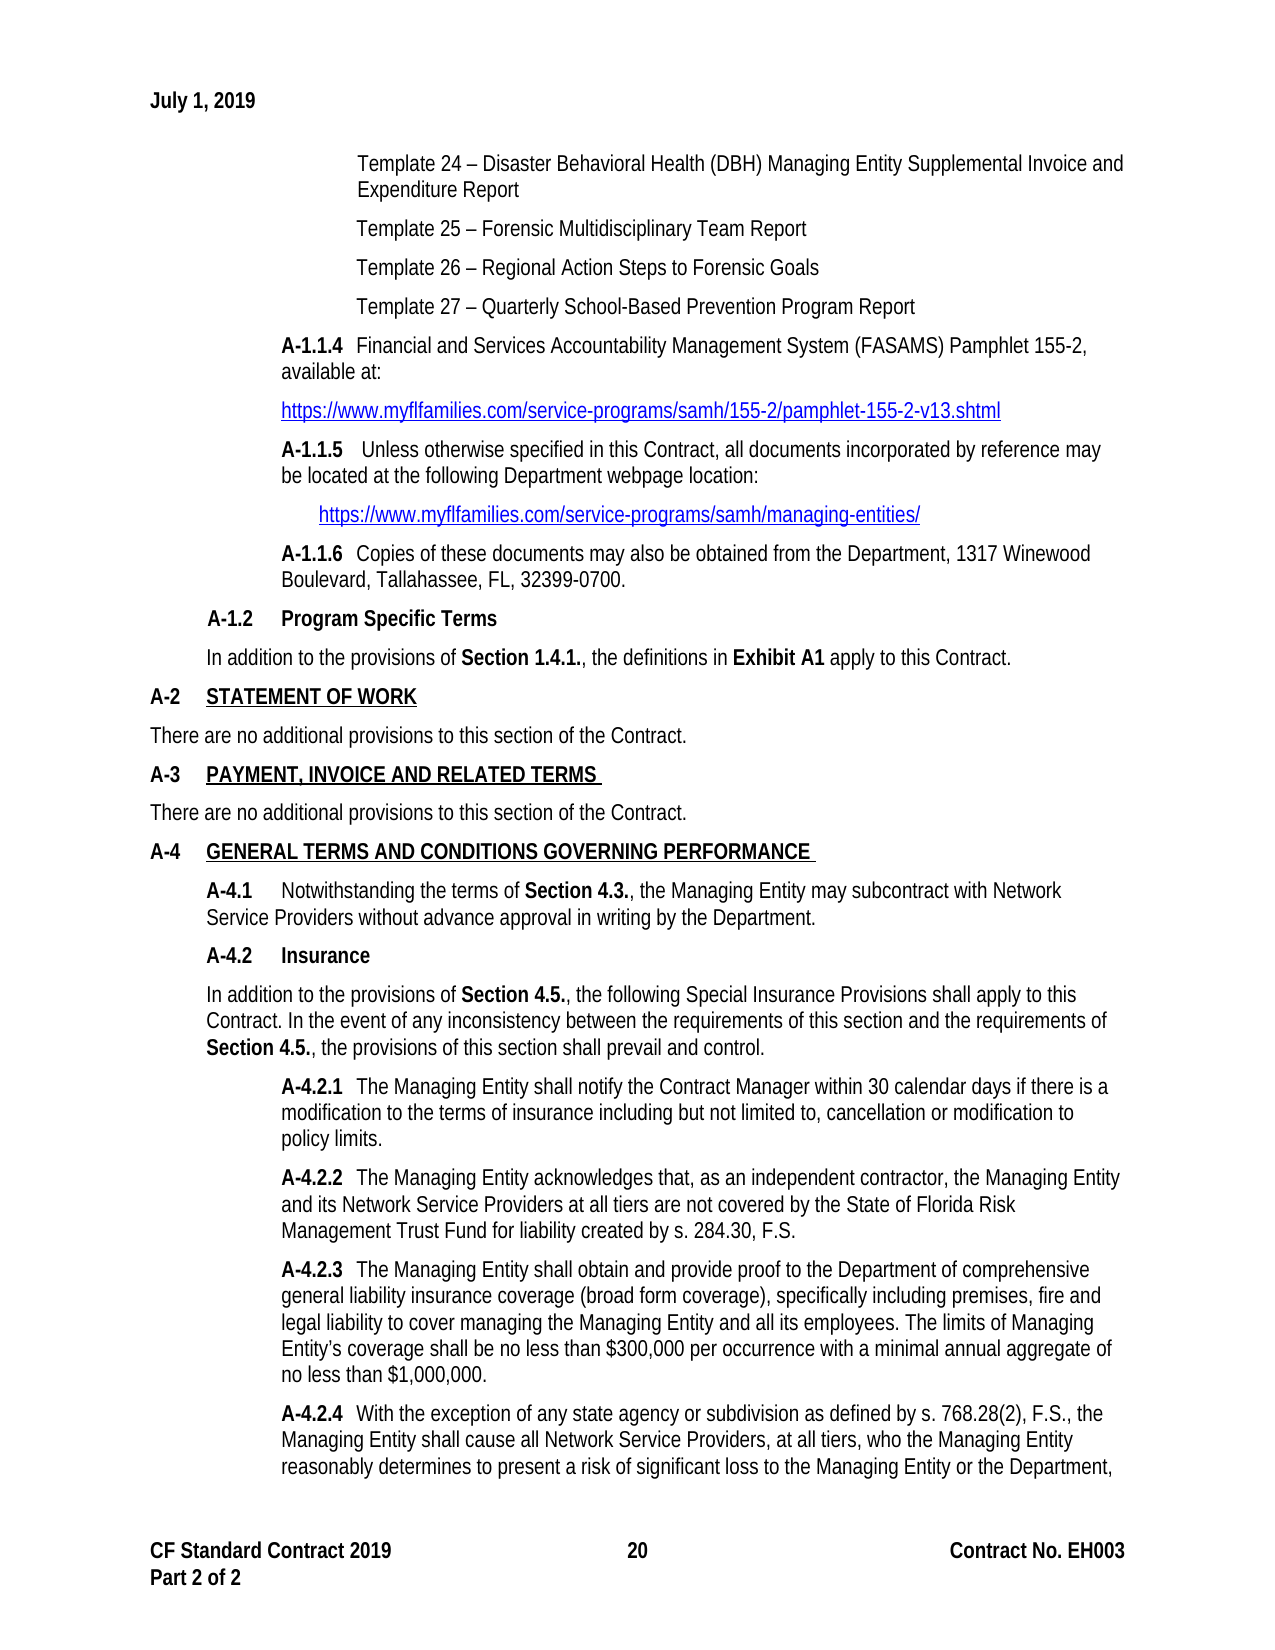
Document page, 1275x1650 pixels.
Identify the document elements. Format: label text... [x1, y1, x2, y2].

text In addition to the provisions of Section 4.5., the following Special Insurance Provisions shall apply to this Contract. In the event of any inconsistency between the requirements of this section and the requirements of Section 4.5., the provisions of this section shall prevail and control. [206, 981, 1125, 1060]
text Template 24 – Disaster Behavioral Health (DBH) Managing Entity Supplemental Invoice and Expenditure Report [357, 150, 1125, 203]
list Copies of these documents may also be obtained from the Department, 1317 Winewood Boulevard, Tallahassee, FL, 32399-0700. [281, 540, 1125, 593]
list PAYMENT, INVOICE AND RELATED TERMS [150, 761, 1125, 787]
list The Managing Entity shall obtain and provide proof to the Department of comprehensive general liability insurance coverage (broad form coverage), specifically including premises, fire and legal liability to cover managing the Managing Entity and all its employees. The limits of Managing Entity’s coverage shall be no less than $300,000 per occurrence with a minimal annual aggregate of no less than $1,000,000. [281, 1256, 1125, 1388]
list Notwithstanding the terms of Section 4.3., the Managing Entity may subcontract with Network Service Providers without advance approval in writing by the Department. [206, 877, 1125, 930]
text There are no additional provisions to this section of the Contract. [150, 722, 1125, 748]
text In addition to the provisions of Section 1.4.1., the definitions in Exhibit A1 apply to this Contract. [206, 644, 1125, 670]
text There are no additional provisions to this section of the Contract. [150, 799, 1125, 826]
list Financial and Services Accountability Management System (FASAMS) Pamphlet 155-2, available at: [281, 332, 1125, 384]
text Template 25 – Forensic Multidisciplinary Team Report [356, 215, 1125, 242]
list The Managing Entity shall notify the Contract Manager within 30 calendar days if there is a modification to the terms of insurance including but not limited to, cancellation or modification to policy limits. [281, 1073, 1125, 1152]
list Insurance [206, 942, 1125, 969]
subtitle Program Specific Terms [207, 605, 1125, 631]
list https://www.myflfamilies.com/service-programs/samh/managing-entities/ [319, 501, 1125, 527]
text Template 27 – Quarterly School-Based Prevention Program Report [356, 293, 1125, 319]
list The Managing Entity acknowledges that, as an independent contractor, the Managing Entity and its Network Service Providers at all tiers are not covered by the State of Florida Risk Management Trust Fund for liability created by s. 284.30, F.S. [281, 1164, 1125, 1243]
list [281, 1400, 1125, 1479]
list Unless otherwise specified in this Contract, all documents incorporated by reference may be located at the following Department webpage location: [281, 436, 1125, 488]
subtitle STATEMENT OF WORK [150, 683, 1125, 709]
list GENERAL TERMS AND CONDITIONS GOVERNING PERFORMANCE [150, 838, 1125, 864]
text Template 26 – Regional Action Steps to Forensic Goals [356, 254, 1125, 280]
text https://www.myflfamilies.com/service-programs/samh/155-2/pamphlet-155-2-v13.shtml [281, 397, 1125, 423]
